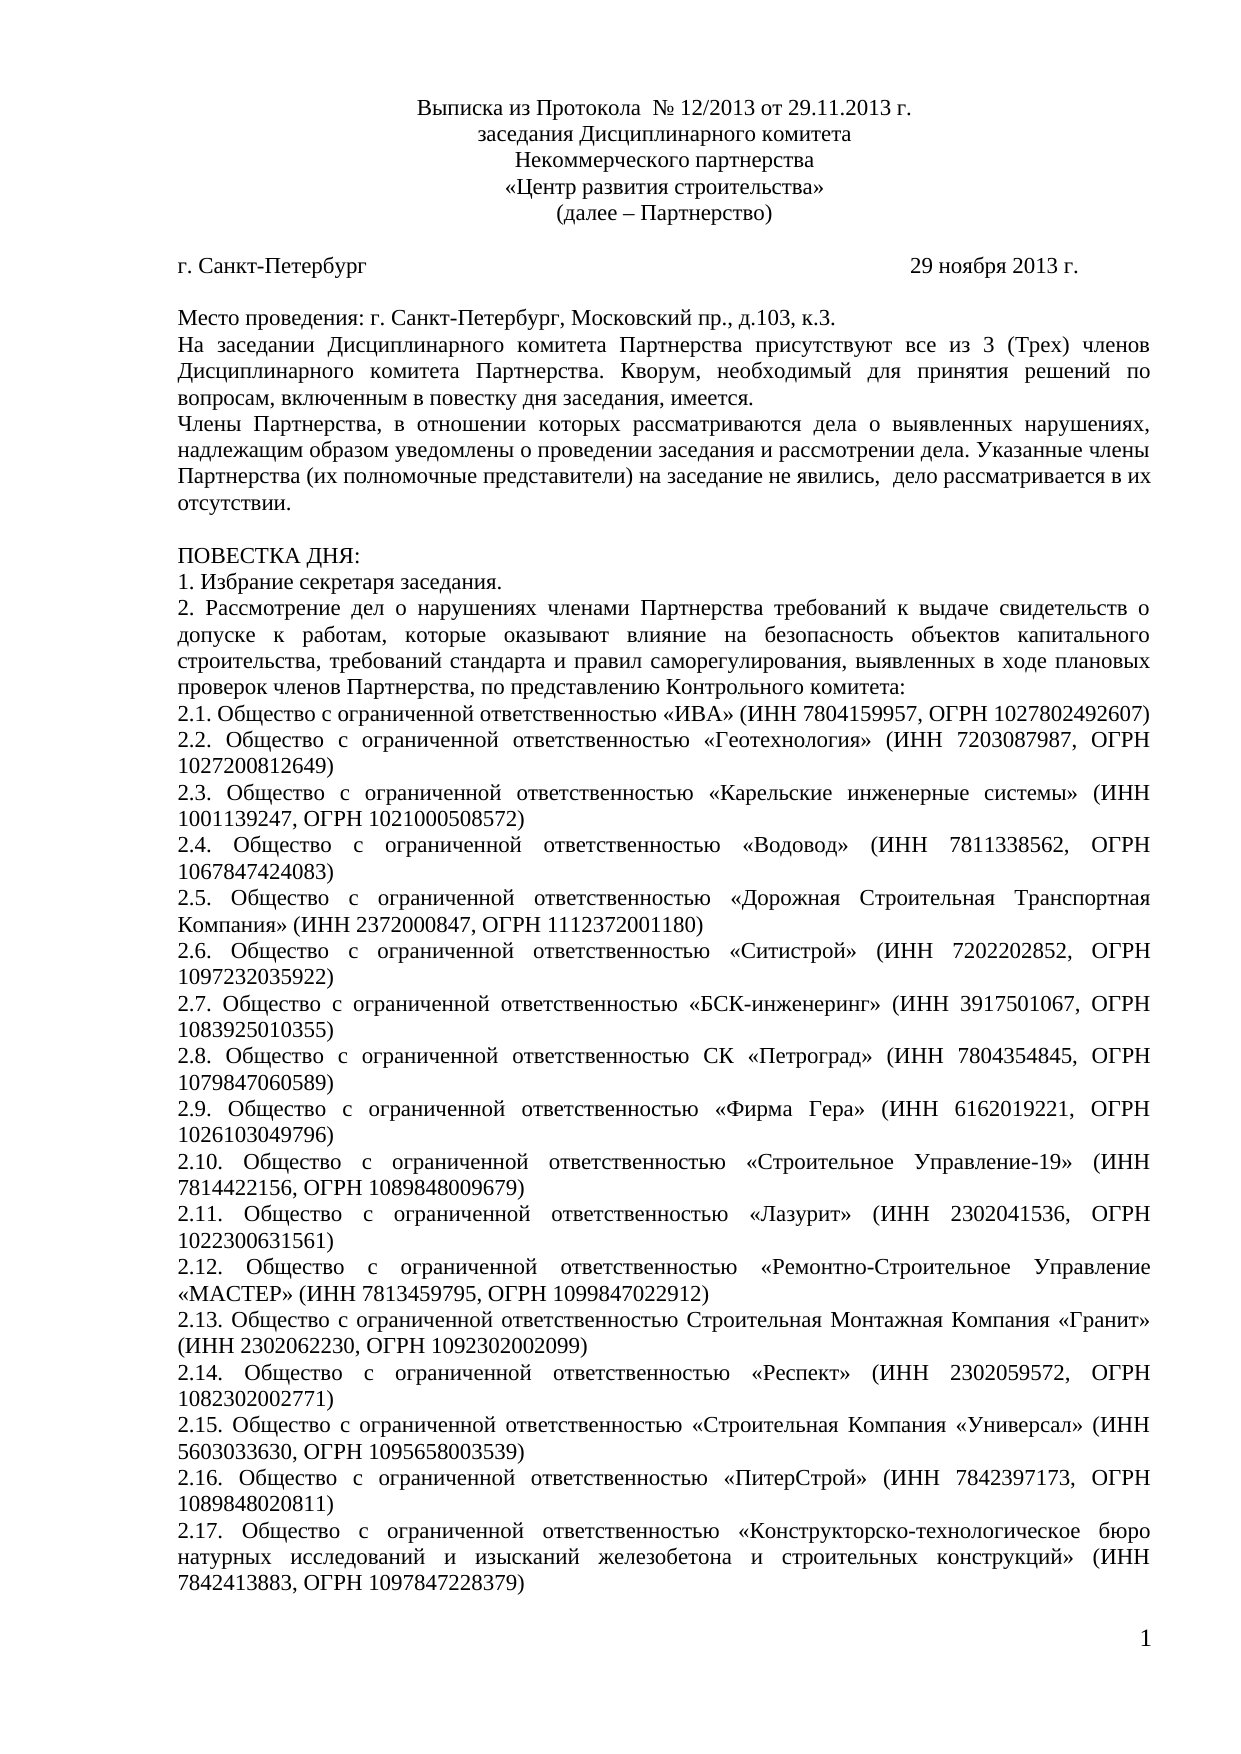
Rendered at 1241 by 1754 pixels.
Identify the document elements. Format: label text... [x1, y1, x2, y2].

text г. Санкт-Петербург 29 ноября 2013 г. [177, 252, 1152, 278]
text На заседании Дисциплинарного комитета Партнерства присутствуют все из 3 (Трех) членов Дисциплинарного комитета Партнерства. Кворум, необходимый для принятия решений по вопросам, включенным в повестку дня заседания, имеется. [177, 331, 1152, 410]
text 2.10. Общество с ограниченной ответственностью «Строительное Управление-19» (ИНН 7814422156, ОГРН 1089848009679) [177, 1148, 1152, 1201]
text 2.2. Общество с ограниченной ответственностью «Геотехнология» (ИНН 7203087987, ОГРН 1027200812649) [177, 726, 1152, 779]
text 2.11. Общество с ограниченной ответственностью «Лазурит» (ИНН 2302041536, ОГРН 1022300631561) [177, 1201, 1152, 1253]
text «Центр развития строительства» [177, 173, 1152, 199]
text 2.7. Общество с ограниченной ответственностью «БСК-инженеринг» (ИНН 3917501067, ОГРН 1083925010355) [177, 990, 1152, 1042]
text 2.1. Общество с ограниченной ответственностью «ИВА» (ИНН 7804159957, ОГРН 1027802492607) [177, 700, 1152, 726]
text 2. Рассмотрение дел о нарушениях членами Партнерства требований к выдаче свидетельств о допуске к работам, которые оказывают влияние на безопасность объектов капитального строительства, требований стандарта и правил саморегулирования, выявленных в ходе плановых проверок членов Партнерства, по представлению Контрольного комитета: [177, 594, 1152, 700]
text Некоммерческого партнерства [177, 146, 1152, 173]
text ПОВЕСТКА ДНЯ: [177, 542, 1152, 568]
text Место проведения: г. Санкт-Петербург, Московский пр., д.103, к.3. [177, 304, 1152, 331]
text 2.4. Общество с ограниченной ответственностью «Водовод» (ИНН 7811338562, ОГРН 1067847424083) [177, 832, 1152, 884]
text 2.14. Общество с ограниченной ответственностью «Респект» (ИНН 2302059572, ОГРН 1082302002771) [177, 1359, 1152, 1411]
text 2.5. Общество с ограниченной ответственностью «Дорожная Строительная Транспортная Компания» (ИНН 2372000847, ОГРН 1112372001180) [177, 884, 1152, 937]
text 2.8. Общество с ограниченной ответственностью СК «Петроград» (ИНН 7804354845, ОГРН 1079847060589) [177, 1042, 1152, 1095]
text 2.6. Общество с ограниченной ответственностью «Ситистрой» (ИНН 7202202852, ОГРН 1097232035922) [177, 937, 1152, 990]
text 2.12. Общество с ограниченной ответственностью «Ремонтно-Строительное Управление «МАСТЕР» (ИНН 7813459795, ОГРН 1099847022912) [177, 1253, 1152, 1306]
text 2.13. Общество с ограниченной ответственностью Строительная Монтажная Компания «Гранит» (ИНН 2302062230, ОГРН 1092302002099) [177, 1306, 1152, 1359]
text Выписка из Протокола № 12/2013 от 29.11.2013 г. [177, 94, 1152, 120]
text 2.15. Общество с ограниченной ответственностью «Строительная Компания «Универсал» (ИНН 5603033630, ОГРН 1095658003539) [177, 1411, 1152, 1464]
text (далее – Партнерство) [177, 199, 1152, 225]
text Члены Партнерства, в отношении которых рассматриваются дела о выявленных нарушениях, надлежащим образом уведомлены о проведении заседания и рассмотрении дела. Указанные члены Партнерства (их полномочные представители) на заседание не явились, дело рассматривается в их отсутствии. [177, 410, 1152, 515]
text 2.17. Общество с ограниченной ответственностью «Конструкторско-технологическое бюро натурных исследований и изысканий железобетона и строительных конструкций» (ИНН 7842413883, ОГРН 1097847228379) [177, 1517, 1152, 1596]
text 2.16. Общество с ограниченной ответственностью «ПитерСтрой» (ИНН 7842397173, ОГРН 1089848020811) [177, 1464, 1152, 1517]
text 1. Избрание секретаря заседания. [177, 568, 1152, 594]
text заседания Дисциплинарного комитета [177, 120, 1152, 146]
text 2.3. Общество с ограниченной ответственностью «Карельские инженерные системы» (ИНН 1001139247, ОГРН 1021000508572) [177, 779, 1152, 832]
text 2.9. Общество с ограниченной ответственностью «Фирма Гера» (ИНН 6162019221, ОГРН 1026103049796) [177, 1095, 1152, 1148]
